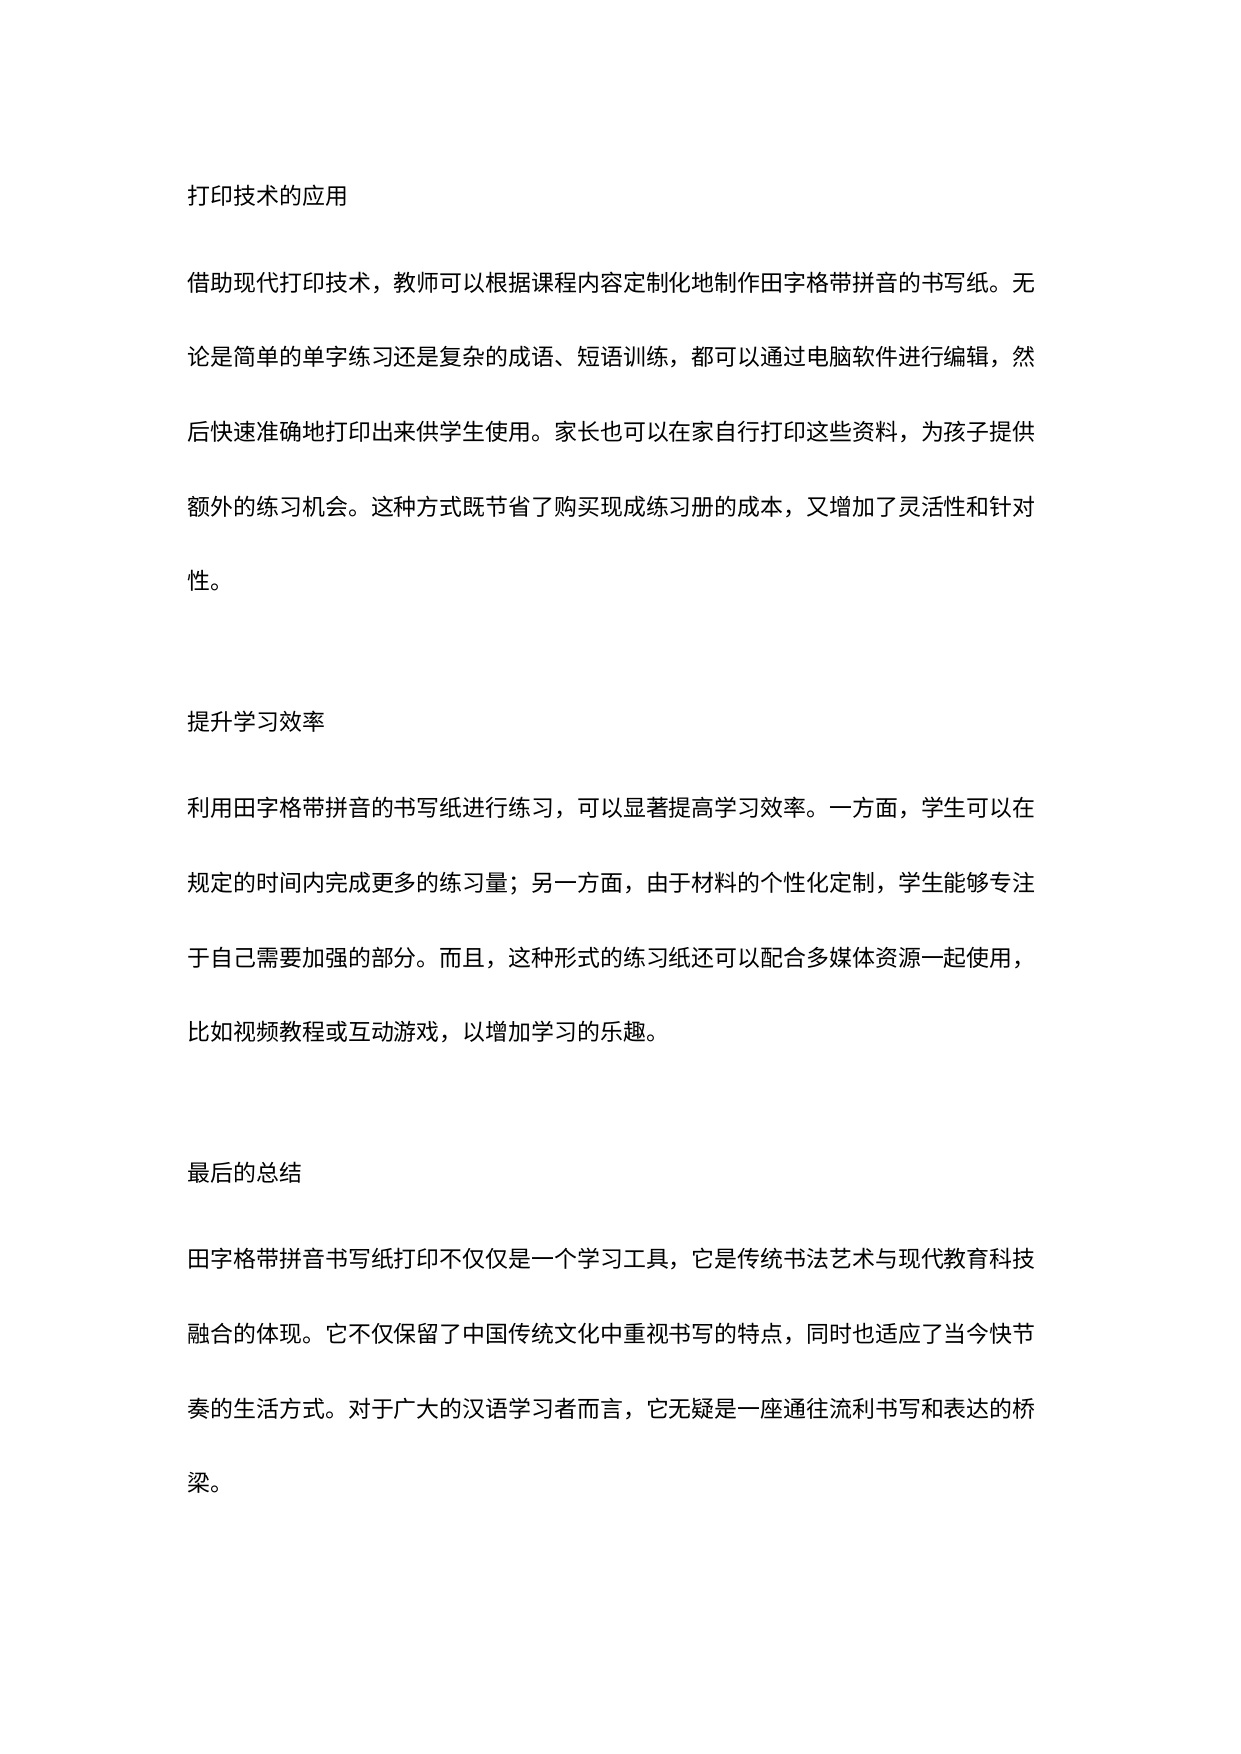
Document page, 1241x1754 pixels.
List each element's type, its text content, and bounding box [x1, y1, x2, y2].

text 田字格带拼音书写纸打印不仅仅是一个学习工具，它是传统书法艺术与现代教育科技融合的体现。它不仅保留了中国传统文化中重视书写的特点，同时也适应了当今快节奏的生活方式。对于广大的汉语学习者而言，它无疑是一座通往流利书写和表达的桥梁。 [187, 1225, 1053, 1514]
text 利用田字格带拼音的书写纸进行练习，可以显著提高学习效率。一方面，学生可以在规定的时间内完成更多的练习量；另一方面，由于材料的个性化定制，学生能够专注于自己需要加强的部分。而且，这种形式的练习纸还可以配合多媒体资源一起使用，比如视频教程或互动游戏，以增加学习的乐趣。 [187, 774, 1053, 1063]
text 提升学习效率 [187, 688, 1053, 753]
text 打印技术的应用 [187, 162, 1053, 227]
text 最后的总结 [187, 1139, 1053, 1204]
text 借助现代打印技术，教师可以根据课程内容定制化地制作田字格带拼音的书写纸。无论是简单的单字练习还是复杂的成语、短语训练，都可以通过电脑软件进行编辑，然后快速准确地打印出来供学生使用。家长也可以在家自行打印这些资料，为孩子提供额外的练习机会。这种方式既节省了购买现成练习册的成本，又增加了灵活性和针对性。 [187, 248, 1053, 612]
